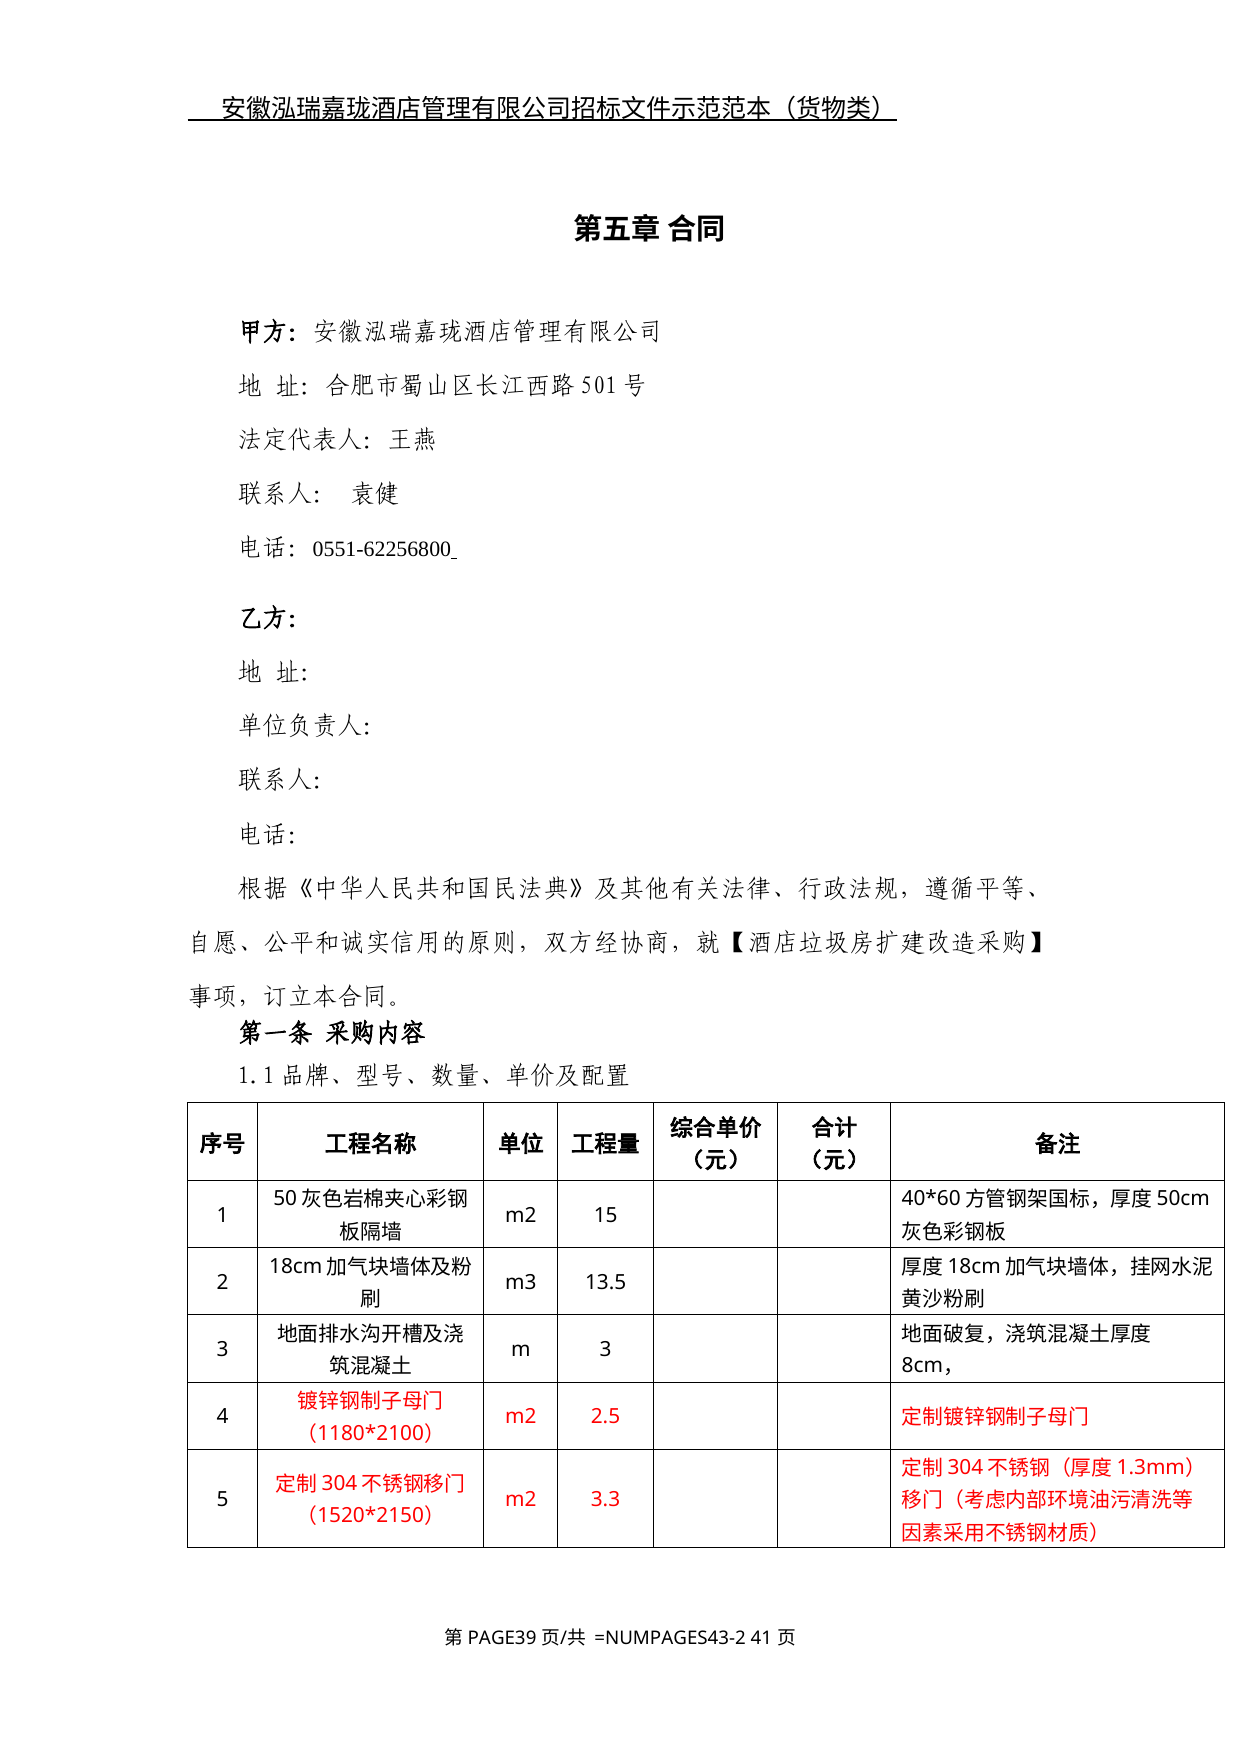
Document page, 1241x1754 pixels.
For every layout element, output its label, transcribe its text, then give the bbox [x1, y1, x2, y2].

table_header 综合单价 （元） [654, 1103, 777, 1180]
table_cell [654, 1248, 777, 1314]
table_cell 定制304不锈钢（厚度1.3mm）移门（考虑内部环境油污清洗等因素采用不锈钢材质） [891, 1450, 1224, 1547]
text 甲方：安徽泓瑞嘉珑酒店管理有限公司 [187, 297, 1053, 351]
table_cell 3 [188, 1315, 257, 1382]
table_cell [654, 1315, 777, 1382]
text 联系人： 袁健 [187, 459, 1053, 513]
table_cell [778, 1450, 890, 1547]
text 联系人： [187, 746, 1053, 800]
table_cell [778, 1383, 890, 1449]
table_header 工程量 [558, 1103, 653, 1180]
table_cell 定制304不锈钢移门（1520*2150） [258, 1450, 483, 1547]
table_header 单位 [484, 1103, 557, 1180]
text 第五章 合同 [187, 194, 1053, 259]
text 地 址： [187, 637, 1053, 691]
table_cell m [484, 1315, 557, 1382]
table_cell 4 [188, 1383, 257, 1449]
table_cell 厚度18cm加气块墙体，挂网水泥黄沙粉刷 [891, 1248, 1224, 1314]
table_header 备注 [891, 1103, 1224, 1180]
text 单位负责人： [187, 691, 1053, 746]
table_cell [778, 1181, 890, 1247]
table_cell m3 [484, 1248, 557, 1314]
text 电话： [187, 800, 1053, 854]
table_cell 地面破复，浇筑混凝土厚度8cm， [891, 1315, 1224, 1382]
table_cell [778, 1315, 890, 1382]
table_cell m2 [484, 1383, 557, 1449]
table_cell 3.3 [558, 1450, 653, 1547]
table_cell 3 [558, 1315, 653, 1382]
table_cell 地面排水沟开槽及浇筑混凝土 [258, 1315, 483, 1382]
table_cell [654, 1181, 777, 1247]
table_header 工程名称 [258, 1103, 483, 1180]
table_cell 镀锌钢制子母门（1180*2100） [258, 1383, 483, 1449]
table_cell 18cm加气块墙体及粉刷 [258, 1248, 483, 1314]
table_cell 50灰色岩棉夹心彩钢板隔墙 [258, 1181, 483, 1247]
text 根据《中华人民共和国民法典》及其他有关法律、行政法规，遵循平等、自愿、公平和诚实信用的原则，双方经协商，就【酒店垃圾房扩建改造采购】事项，订立本合同。 [187, 854, 1053, 1016]
table_cell m2 [484, 1450, 557, 1547]
table_cell 40*60方管钢架国标，厚度50cm灰色彩钢板 [891, 1181, 1224, 1247]
table_cell 13.5 [558, 1248, 653, 1314]
table_cell [778, 1248, 890, 1314]
text 1.1品牌、型号、数量、单价及配置 [187, 1059, 1053, 1088]
table_cell [654, 1450, 777, 1547]
table_header 序号 [188, 1103, 257, 1180]
text 法定代表人：王燕 [187, 405, 1053, 459]
table_cell 2 [188, 1248, 257, 1314]
table_cell 2.5 [558, 1383, 653, 1449]
table_cell 定制镀锌钢制子母门 [891, 1383, 1224, 1449]
list 采购内容 [187, 1016, 1053, 1045]
text 地 址：合肥市蜀山区长江西路501号 [187, 351, 1053, 405]
table_cell [654, 1383, 777, 1449]
table_cell 1 [188, 1181, 257, 1247]
table_header 合计（元） [778, 1103, 890, 1180]
table_cell m2 [484, 1181, 557, 1247]
table_cell 15 [558, 1181, 653, 1247]
text 乙方： [187, 583, 1053, 637]
table_cell 5 [188, 1450, 257, 1547]
text 电话：0551-62256800 [187, 513, 1053, 568]
